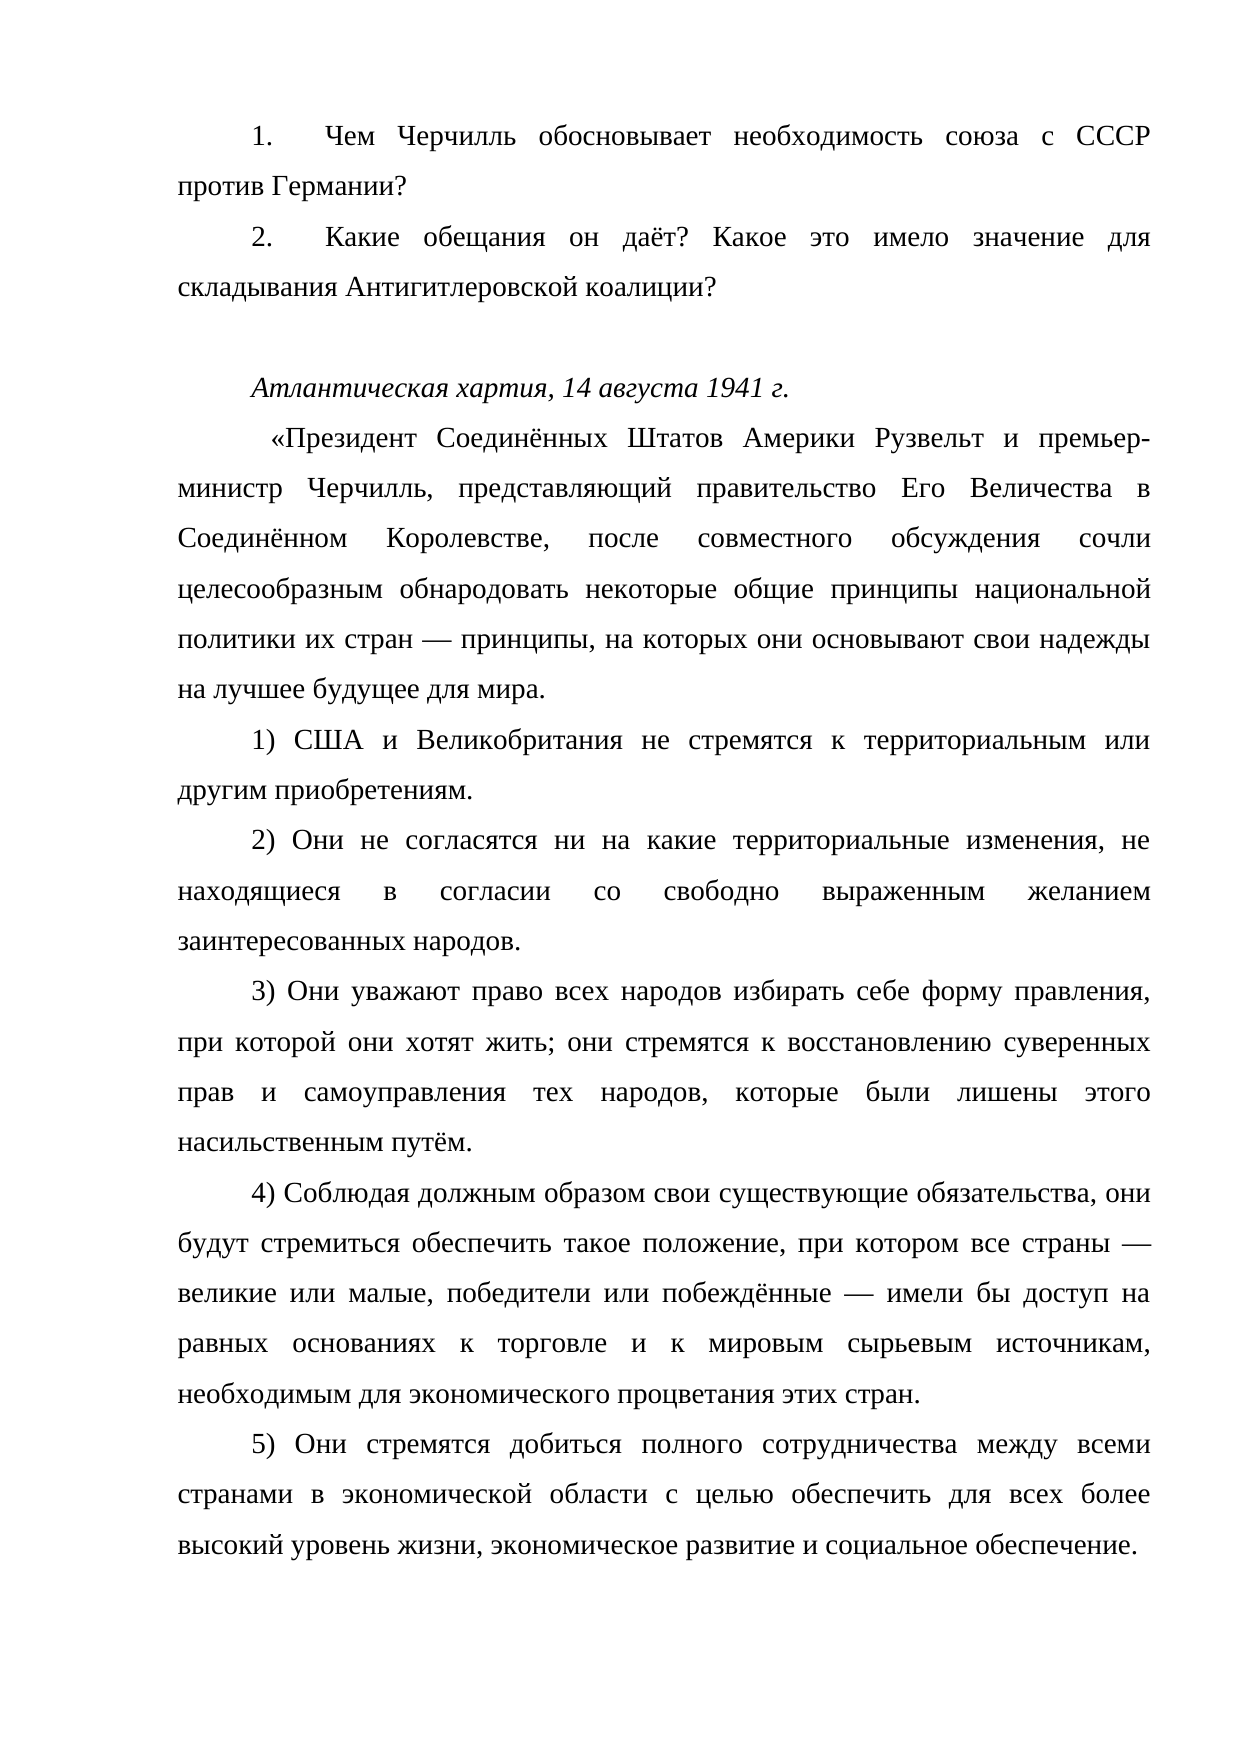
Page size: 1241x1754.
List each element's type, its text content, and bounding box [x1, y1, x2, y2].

text 4) Соблюдая должным образом свои существующие обязательства, они будут стремиться обеспечить такое положение, при котором все страны — великие или малые, победители или побеждённые — имели бы доступ на равных основаниях к торговле и к мировым сырьевым источникам, необходимым для экономического процветания этих стран. [177, 1175, 1152, 1409]
text «Президент Соединённых Штатов Америки Рузвельт и премьер-министр Черчилль, представляющий правительство Его Величества в Соединённом Королевстве, после совместного обсуждения сочли целесообразным обнародовать некоторые общие принципы национальной политики их стран — принципы, на которых они основывают свои надежды на лучшее будущее для мира. [177, 420, 1152, 705]
text Атлантическая хартия, 14 августа 1941 г. [177, 370, 1152, 403]
text 3) Они уважают право всех народов избирать себе форму правления, при которой они хотят жить; они стремятся к восстановлению суверенных прав и самоуправления тех народов, которые были лишены этого насильственным путём. [177, 973, 1152, 1158]
list Какие обещания он даёт? Какое это имело значение для складывания Антигитлеровской коалиции? [177, 219, 1152, 303]
list Чем Черчилль обосновывает необходимость союза с СССР против Германии? [177, 118, 1152, 202]
text 5) Они стремятся добиться полного сотрудничества между всеми странами в экономической области с целью обеспечить для всех более высокий уровень жизни, экономическое развитие и социальное обеспечение. [177, 1426, 1152, 1560]
text 1) США и Великобритания не стремятся к территориальным или другим приобретениям. [177, 722, 1152, 806]
text 2) Они не согласятся ни на какие территориальные изменения, не находящиеся в согласии со свободно выраженным желанием заинтересованных народов. [177, 822, 1152, 957]
